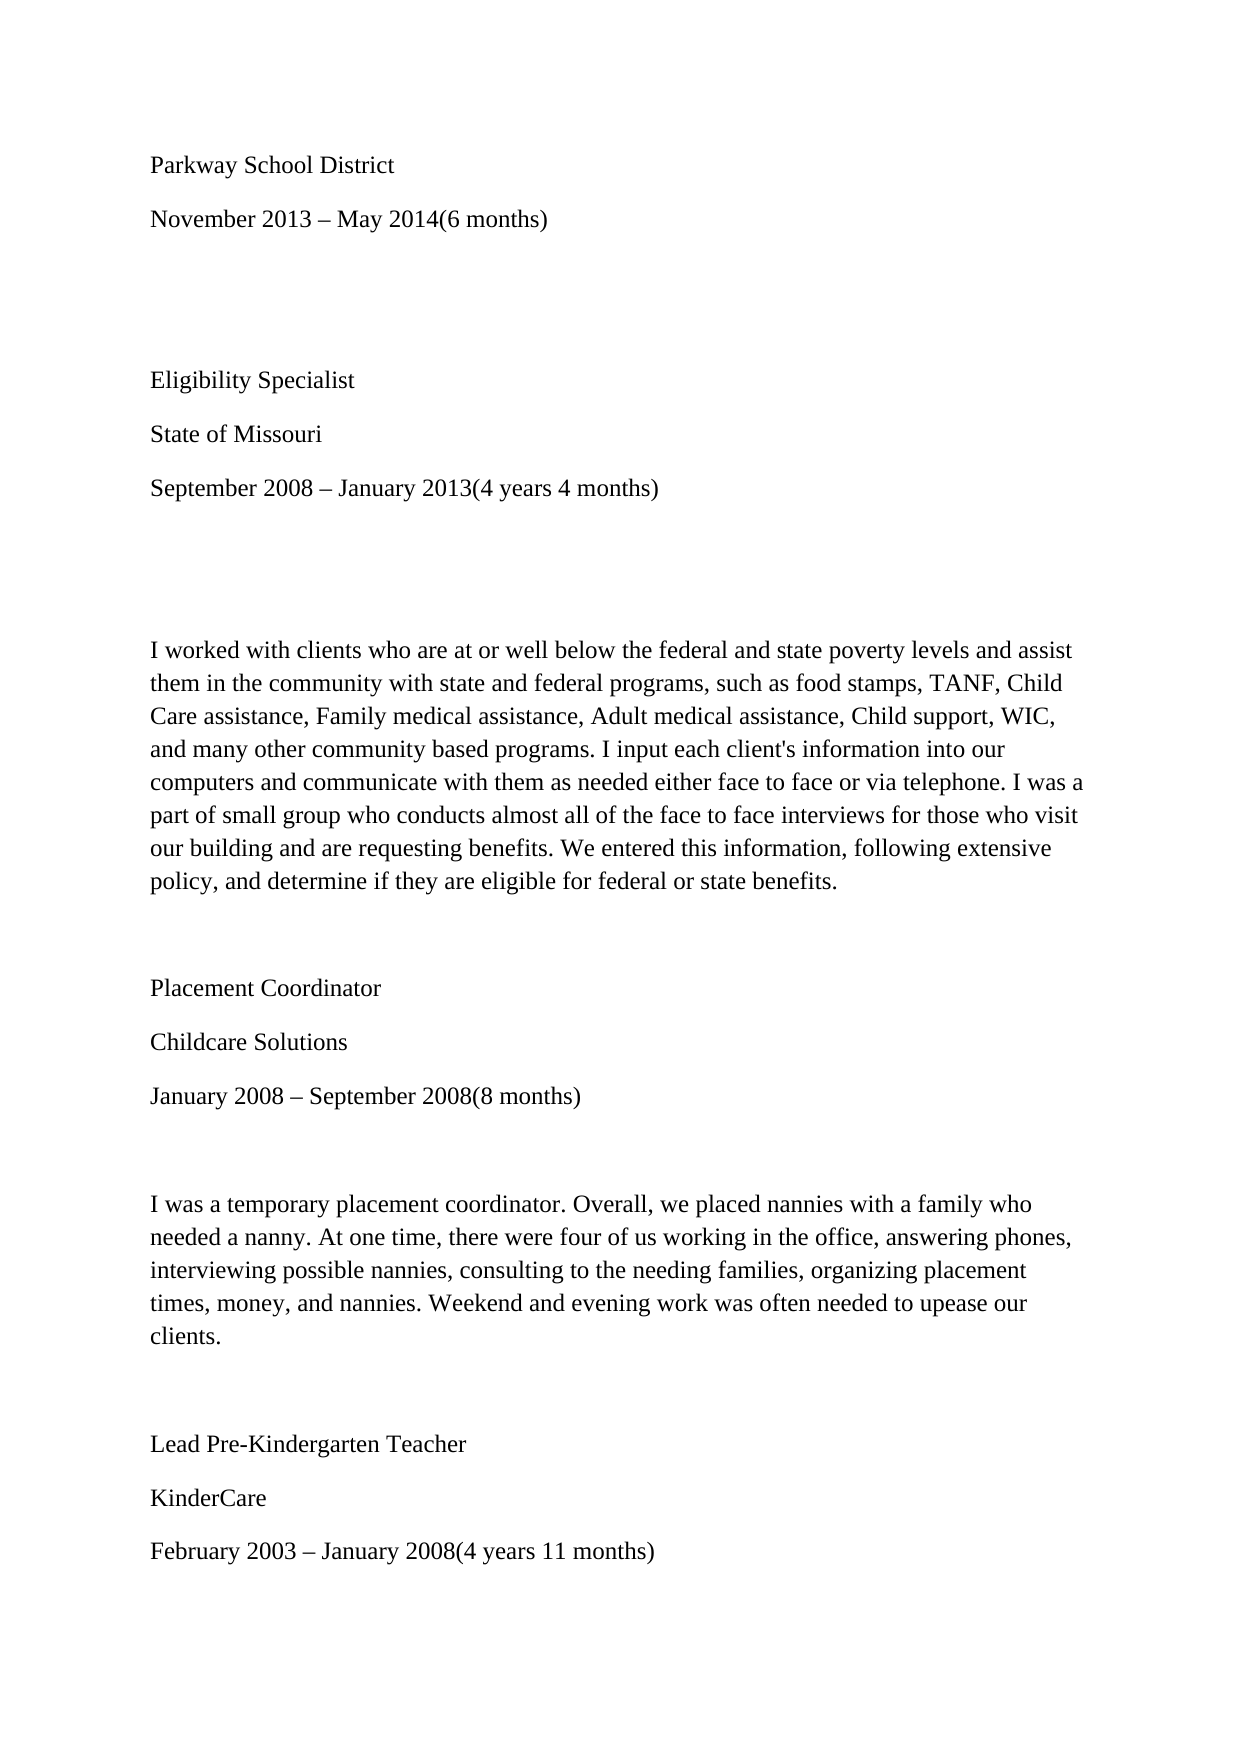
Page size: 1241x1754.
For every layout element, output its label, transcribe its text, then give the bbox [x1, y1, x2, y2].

text January 2008 – September 2008(8 months) [150, 1081, 1090, 1110]
text Eligibility Specialist [150, 365, 1090, 394]
text November 2013 – May 2014(6 months) [150, 204, 1090, 233]
text I was a temporary placement coordinator. Overall, we placed nannies with a family who needed a nanny. At one time, there were four of us working in the office, answering phones, interviewing possible nannies, consulting to the needing families, organizing placement times, money, and nannies. Weekend and evening work was often needed to upease our clients. [150, 1189, 1090, 1350]
text Childcare Solutions [150, 1027, 1090, 1056]
text February 2003 – January 2008(4 years 11 months) [150, 1536, 1090, 1565]
text Placement Coordinator [150, 973, 1090, 1002]
text KinderCare [150, 1483, 1090, 1511]
text I worked with clients who are at or well below the federal and state poverty levels and assist them in the community with state and federal programs, such as food stamps, TANF, Child Care assistance, Family medical assistance, Adult medical assistance, Child support, WIC, and many other community based programs. I input each client's information into our computers and communicate with them as needed either face to face or via telephone. I was a part of small group who conducts almost all of the face to face interviews for those who visit our building and are requesting benefits. We entered this information, following extensive policy, and determine if they are eligible for federal or state benefits. [150, 635, 1090, 894]
text Lead Pre-Kindergarten Teacher [150, 1429, 1090, 1457]
text September 2008 – January 2013(4 years 4 months) [150, 473, 1090, 502]
text State of Missouri [150, 419, 1090, 448]
text Parkway School District [150, 150, 1090, 179]
